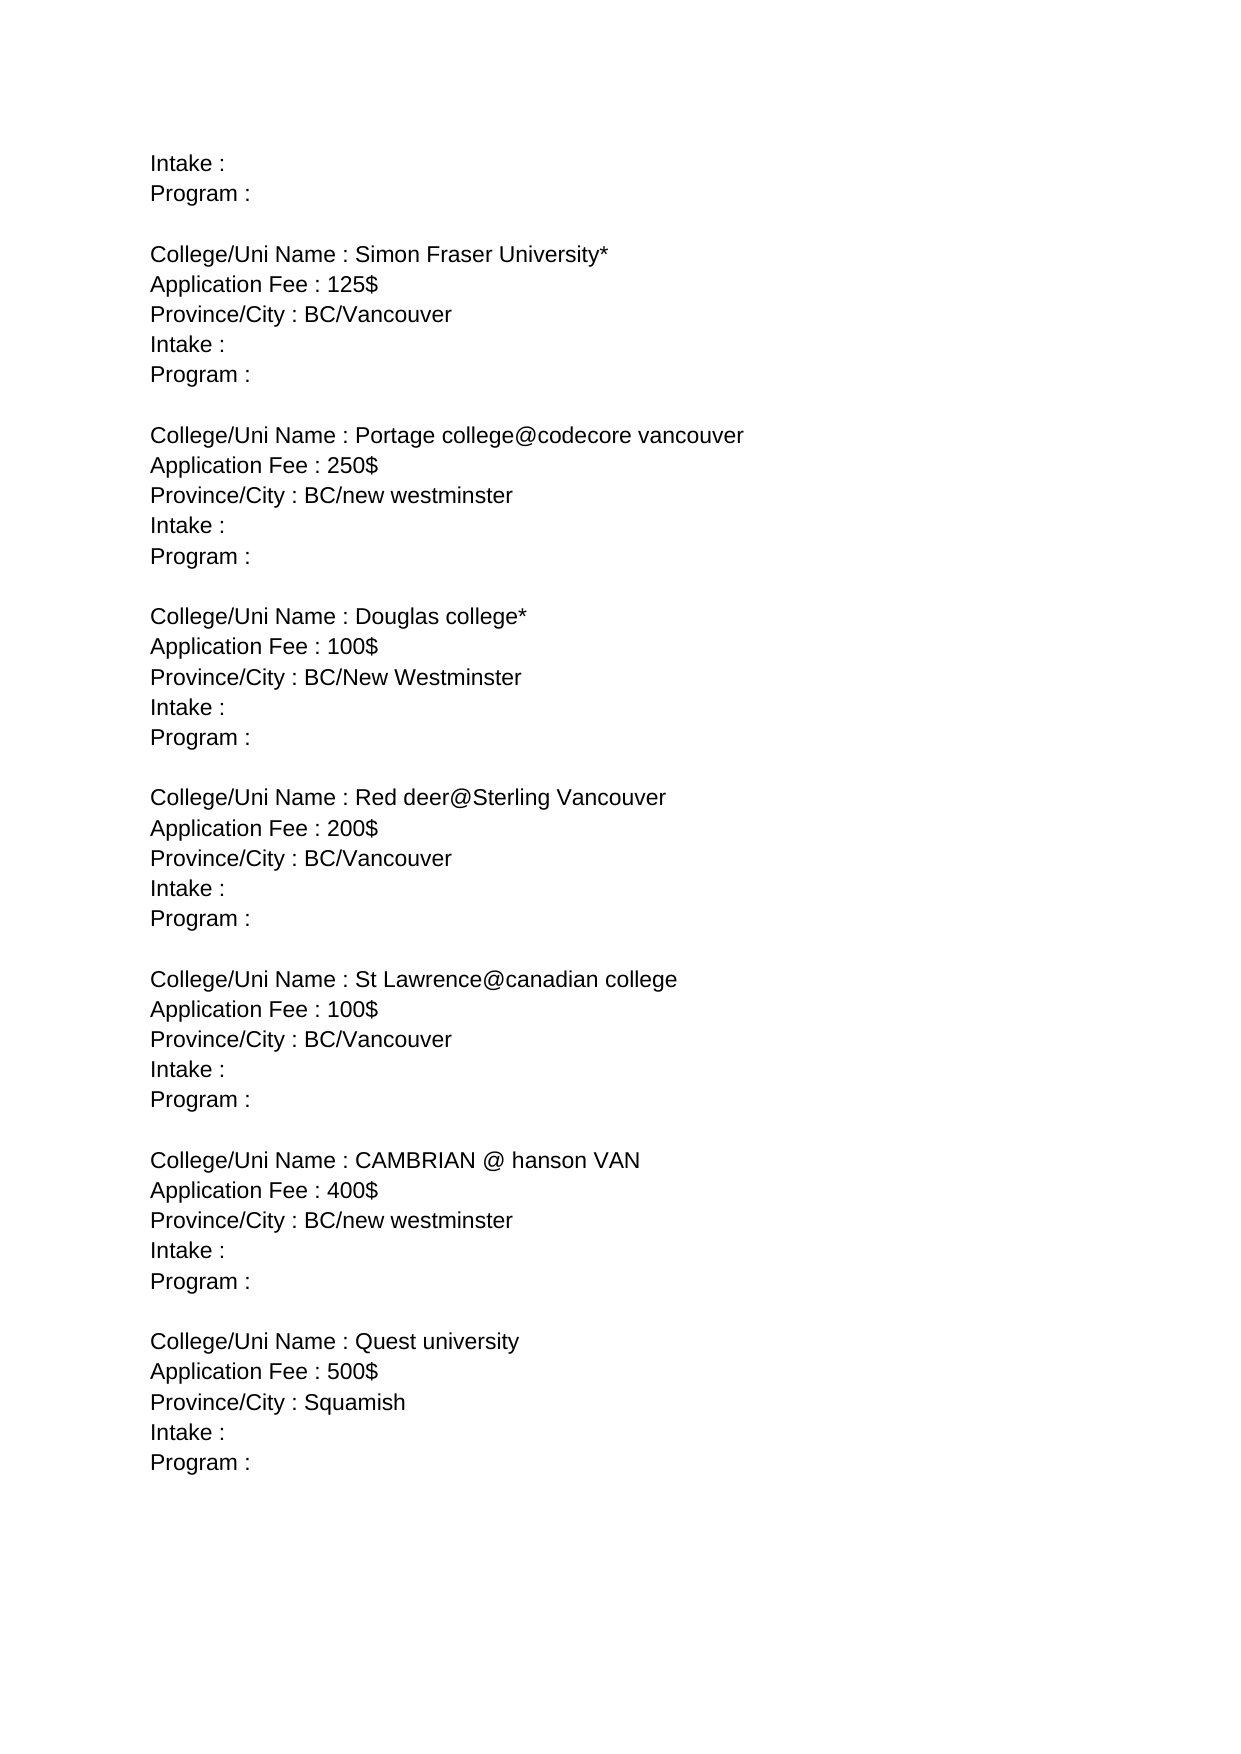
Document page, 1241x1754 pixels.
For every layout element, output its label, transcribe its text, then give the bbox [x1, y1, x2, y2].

text Program : [150, 1086, 1090, 1113]
text College/Uni Name : Portage college@codecore vancouver [150, 422, 1090, 448]
text College/Uni Name : CAMBRIAN @ hanson VAN [150, 1147, 1090, 1173]
text Intake : [150, 875, 1090, 901]
text College/Uni Name : Red deer@Sterling Vancouver [150, 784, 1090, 811]
text Intake : [150, 150, 1090, 176]
text Intake : [150, 694, 1090, 720]
text Intake : [150, 1419, 1090, 1445]
text Province/City : BC/Vancouver [150, 845, 1090, 871]
text Program : [150, 905, 1090, 932]
text Province/City : BC/Vancouver [150, 1026, 1090, 1052]
text Program : [150, 724, 1090, 750]
text Province/City : BC/new westminster [150, 482, 1090, 509]
text College/Uni Name : Douglas college* [150, 603, 1090, 629]
text Application Fee : 400$ [150, 1177, 1090, 1203]
text Application Fee : 100$ [150, 996, 1090, 1022]
text Province/City : BC/Vancouver [150, 301, 1090, 327]
text College/Uni Name : Simon Fraser University* [150, 241, 1090, 267]
text Intake : [150, 331, 1090, 358]
text Program : [150, 361, 1090, 388]
text Program : [150, 180, 1090, 207]
text Application Fee : 250$ [150, 452, 1090, 478]
text Program : [150, 1449, 1090, 1475]
text Province/City : Squamish [150, 1388, 1090, 1415]
text Province/City : BC/New Westminster [150, 663, 1090, 690]
text Application Fee : 500$ [150, 1358, 1090, 1385]
text College/Uni Name : St Lawrence@canadian college [150, 966, 1090, 992]
text Intake : [150, 1056, 1090, 1083]
text College/Uni Name : Quest university [150, 1328, 1090, 1354]
text Province/City : BC/new westminster [150, 1207, 1090, 1234]
text Program : [150, 1268, 1090, 1294]
text Program : [150, 543, 1090, 569]
text Intake : [150, 512, 1090, 539]
text Intake : [150, 1237, 1090, 1264]
text Application Fee : 125$ [150, 271, 1090, 297]
text Application Fee : 100$ [150, 633, 1090, 660]
text Application Fee : 200$ [150, 814, 1090, 841]
